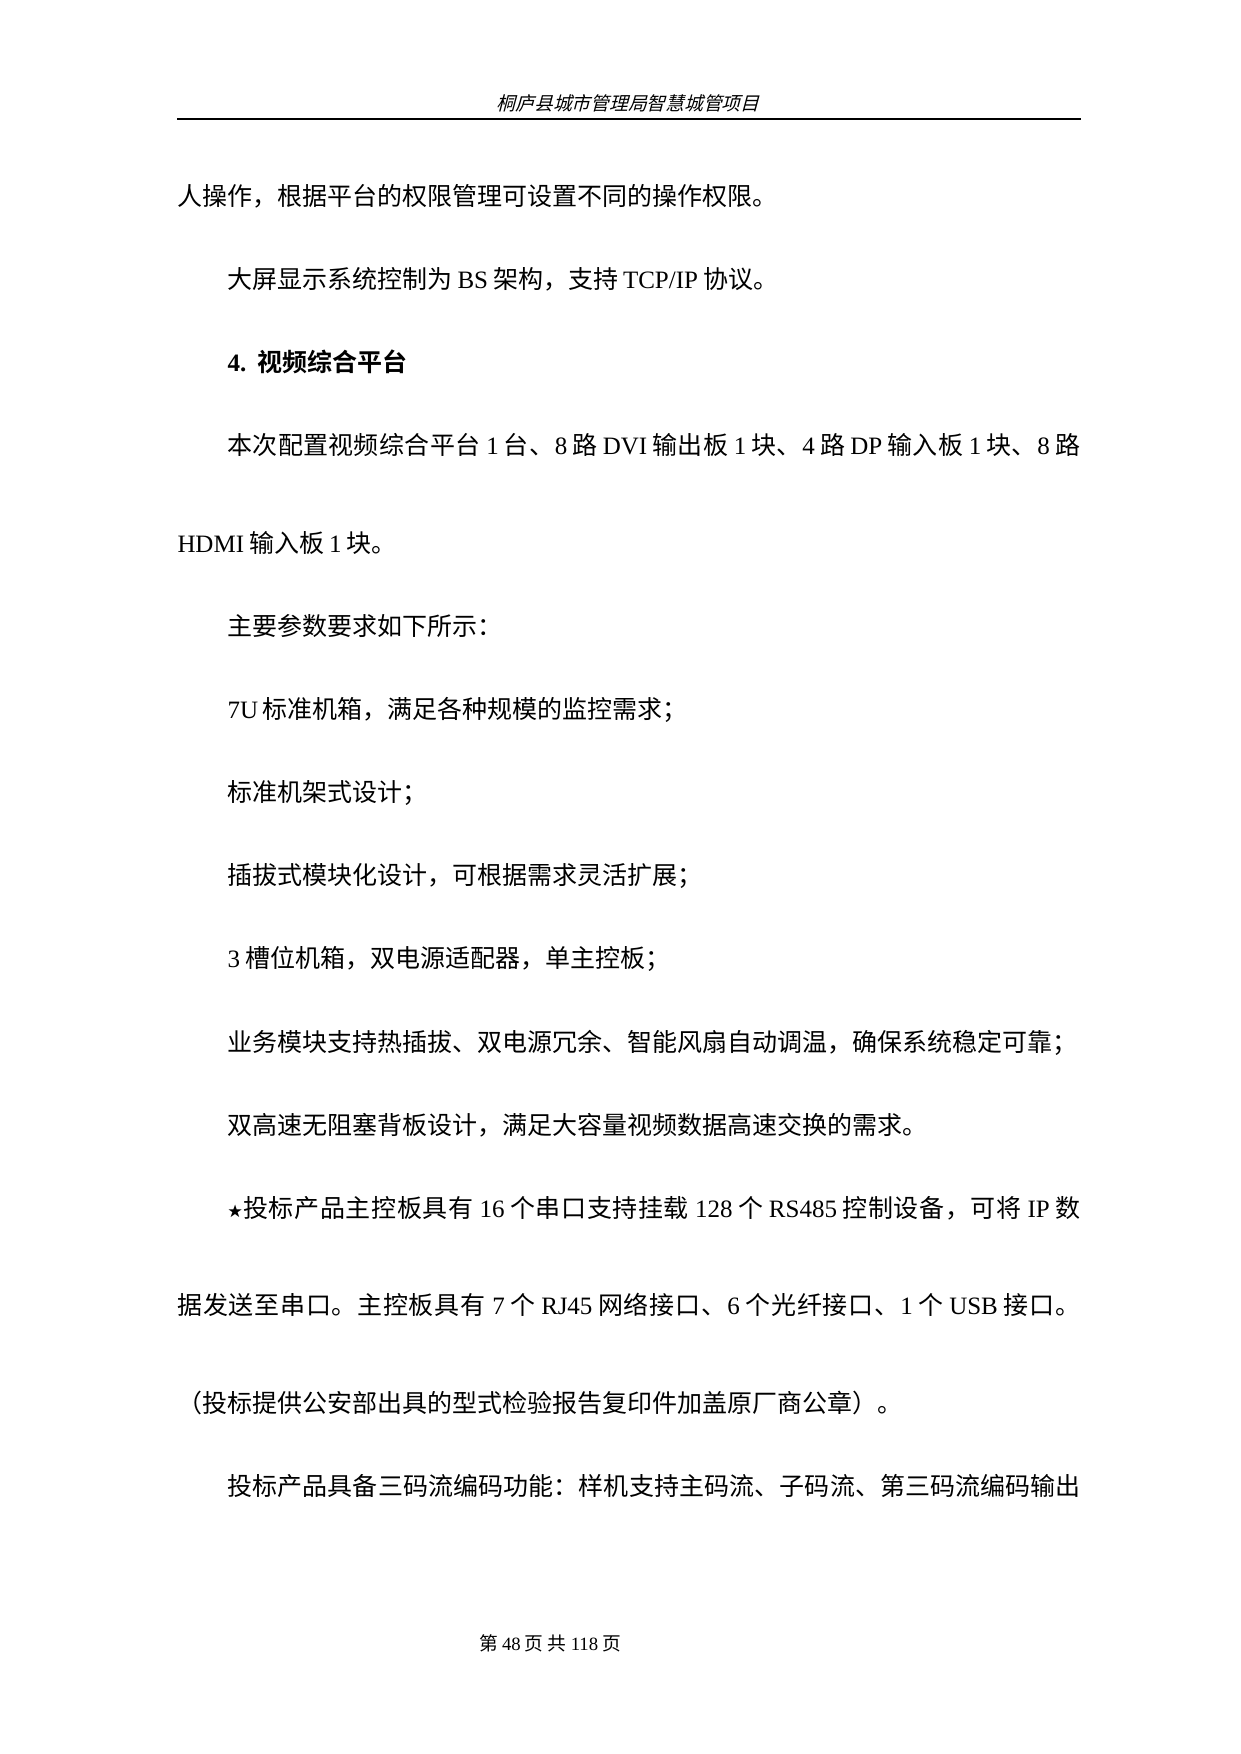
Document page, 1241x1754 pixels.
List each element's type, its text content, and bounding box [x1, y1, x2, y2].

text 7U标准机箱，满足各种规模的监控需求； [177, 675, 1081, 740]
text 主要参数要求如下所示： [227, 592, 1081, 657]
list 视频综合平台 [177, 328, 1081, 393]
text 标准机架式设计； [177, 758, 1081, 823]
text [177, 162, 1081, 227]
text 本次配置视频综合平台1台、8路DVI输出板1块、4路DP输入板1块、8路HDMI输入板1块。 [177, 411, 1081, 574]
text ★投标产品主控板具有16个串口支持挂载128个RS485控制设备，可将IP数据发送至串口。主控板具有7个RJ45网络接口、6个光纤接口、1个USB接口。（投标提供公安部出具的型式检验报告复印件加盖原厂商公章）。 [177, 1174, 1081, 1434]
text 插拔式模块化设计，可根据需求灵活扩展； [177, 841, 1081, 906]
text 3槽位机箱，双电源适配器，单主控板； [177, 924, 1081, 989]
text 大屏显示系统控制为BS架构，支持TCP/IP协议。 [177, 245, 1081, 310]
text 双高速无阻塞背板设计，满足大容量视频数据高速交换的需求。 [177, 1091, 1081, 1156]
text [177, 1452, 1081, 1517]
text 业务模块支持热插拔、双电源冗余、智能风扇自动调温，确保系统稳定可靠； [177, 1008, 1081, 1073]
